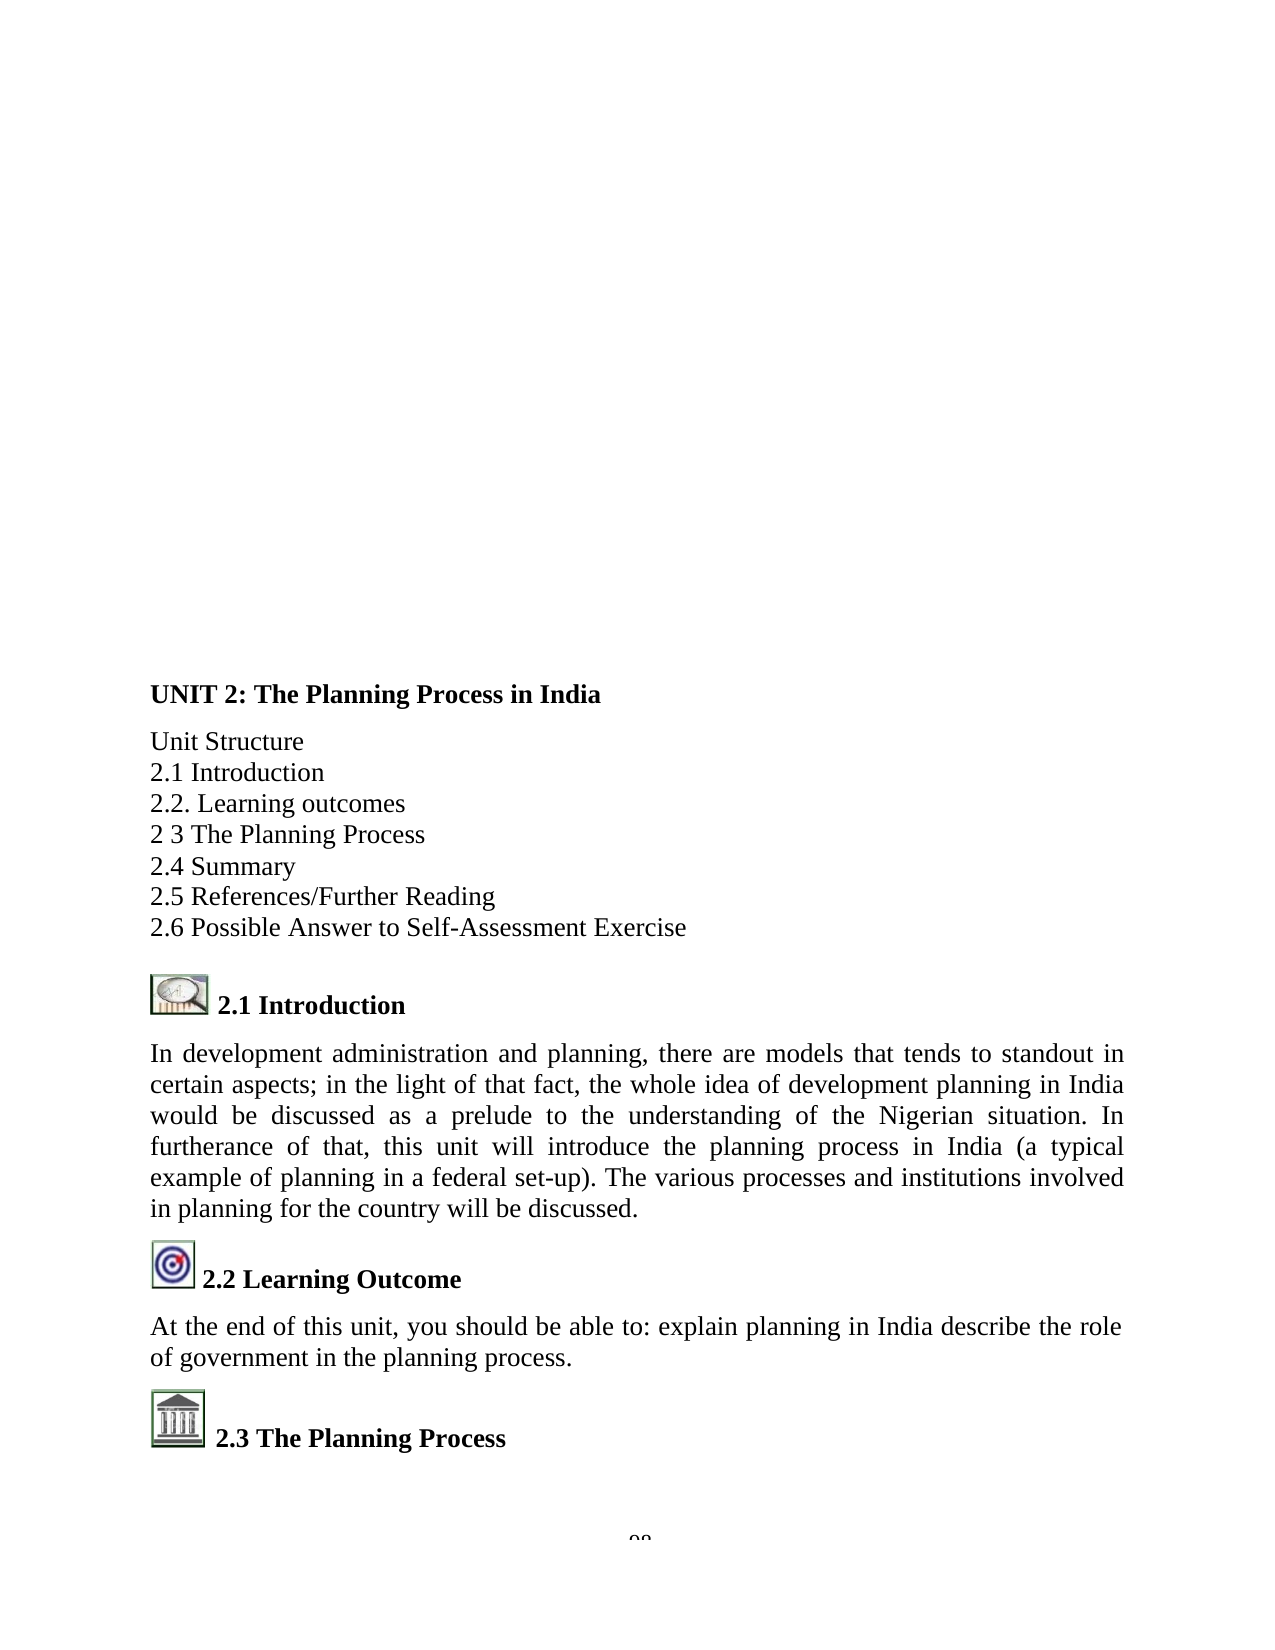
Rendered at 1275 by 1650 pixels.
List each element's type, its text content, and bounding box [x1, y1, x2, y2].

text In development administration and planning, there are models that tends to standout in certain aspects; in the light of that fact, the whole idea of development planning in India would be discussed as a prelude to the understanding of the Nigerian situation. In furtherance of that, this unit will introduce the planning process in India (a typical example of planning in a federal set-up). The various processes and institutions involved in planning for the country will be discussed. [150, 1037, 1125, 1223]
text Unit Structure [150, 725, 1148, 756]
picture [150, 1240, 196, 1289]
text 2.1 Introduction [150, 756, 1148, 787]
text 2.2. Learning outcomes 2 3 The Planning Process [150, 787, 426, 850]
list Summary [150, 850, 1148, 881]
list Possible Answer to Self-Assessment Exercise [150, 912, 1148, 943]
subtitle 2.3 The Planning Process [151, 1390, 1148, 1453]
picture [150, 974, 211, 1015]
subtitle 2.2 Learning Outcome [150, 1241, 1148, 1294]
list References/Further Reading [150, 881, 1148, 912]
subtitle 2.1 Introduction [150, 975, 1148, 1021]
picture [150, 1389, 205, 1448]
text At the end of this unit, you should be able to: explain planning in India describe the role of government in the planning process. [150, 1310, 1124, 1372]
subtitle UNIT 2: The Planning Process in India [150, 678, 1148, 709]
